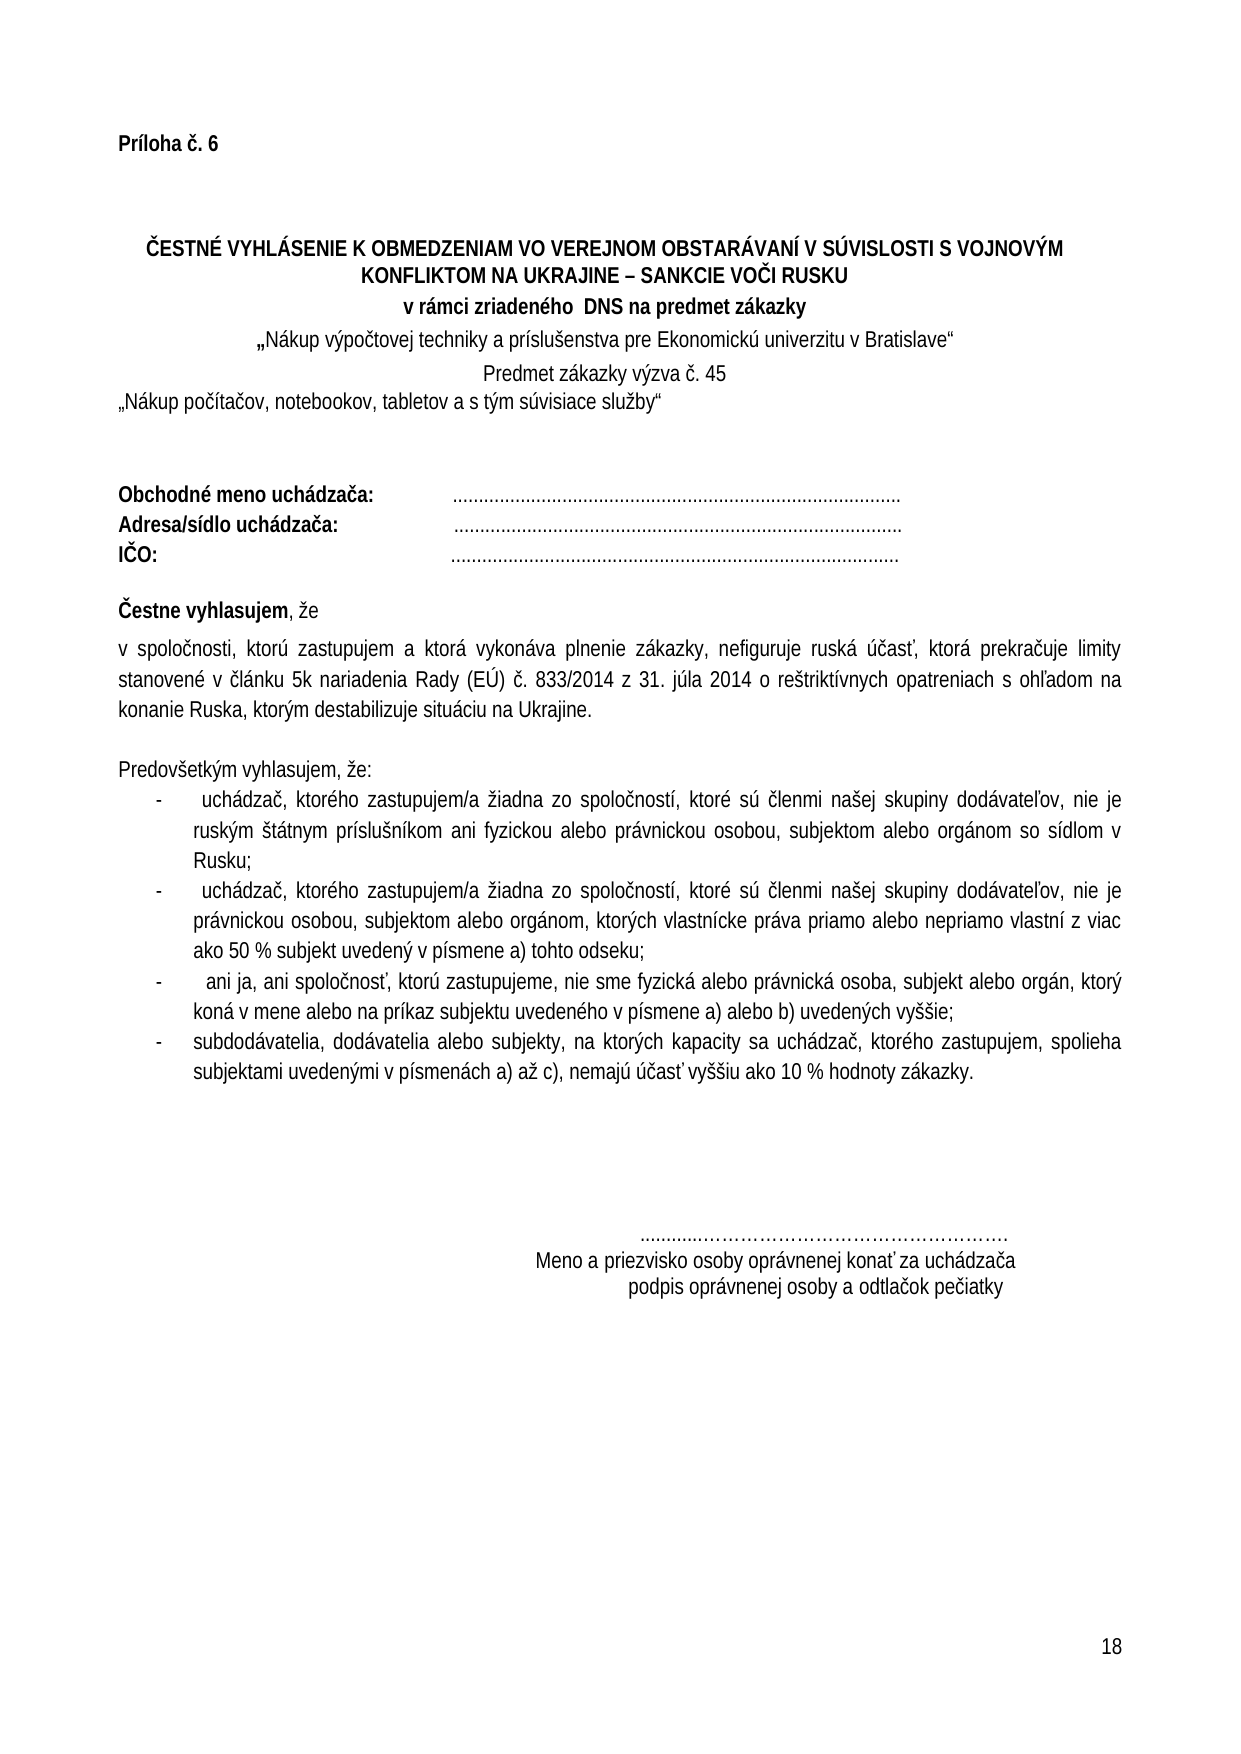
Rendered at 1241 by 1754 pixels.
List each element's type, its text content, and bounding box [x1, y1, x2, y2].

text Predmet zákazky výzva č. 45 [118, 354, 1091, 388]
text Príloha č. 6 [118, 130, 1122, 156]
text Čestne vyhlasujem, že [118, 597, 1122, 623]
list subdodávatelia, dodávatelia alebo subjekty, na ktorých kapacity sa uchádzač, ktorého zastupujem, spolieha subjektami uvedenými v písmenách a) až c), nemajú účasť vyššiu ako 10 % hodnoty zákazky. [156, 1028, 1122, 1085]
text Čestné vyhlásenie K obmedzeniam vo verejnom obstarávaní v súvislosti s vojnovým konfliktom na ukrajine – sankcie voči Rusku [118, 235, 1091, 288]
text Meno a priezvisko osoby oprávnenej konať za uchádzača [118, 1247, 1091, 1273]
text Predovšetkým vyhlasujem, že: [118, 756, 1122, 783]
text „Nákup počítačov, notebookov, tabletov a s tým súvisiace služby“ [118, 388, 1122, 414]
text v spoločnosti, ktorú zastupujem a ktorá vykonáva plnenie zákazky, nefiguruje ruská účasť, ktorá prekračuje limity stanovené v článku 5k nariadenia Rady (EÚ) č. 833/2014 z 31. júla 2014 o reštriktívnych opatreniach s ohľadom na konanie Ruska, ktorým destabilizuje situáciu na Ukrajine. [118, 635, 1122, 722]
text v rámci zriadeného DNS na predmet zákazky [118, 288, 1091, 321]
text ............…………………………………………. [118, 1220, 1122, 1247]
text „“ [118, 321, 1091, 354]
list uchádzač, ktorého zastupujem/a žiadna zo spoločností, ktoré sú členmi našej skupiny dodávateľov, nie je právnickou osobou, subjektom alebo orgánom, ktorých vlastnícke práva priamo alebo nepriamo vlastní z viac ako 50 % subjekt uvedený v písmene a) tohto odseku; [156, 877, 1122, 964]
text Obchodné meno uchádzača: ...................................................................................... [118, 481, 1091, 507]
text IČO: ...................................................................................... [118, 541, 1091, 568]
text Adresa/sídlo uchádzača: ...................................................................................... [118, 511, 1091, 537]
list ani ja, ani spoločnosť, ktorú zastupujeme, nie sme fyzická alebo právnická osoba, subjekt alebo orgán, ktorý koná v mene alebo na príkaz subjektu uvedeného v písmene a) alebo b) uvedených vyššie; [156, 968, 1122, 1024]
text podpis oprávnenej osoby a odtlačok pečiatky [118, 1273, 1091, 1299]
list uchádzač, ktorého zastupujem/a žiadna zo spoločností, ktoré sú členmi našej skupiny dodávateľov, nie je ruským štátnym príslušníkom ani fyzickou alebo právnickou osobou, subjektom alebo orgánom so sídlom v Rusku; [156, 786, 1122, 873]
